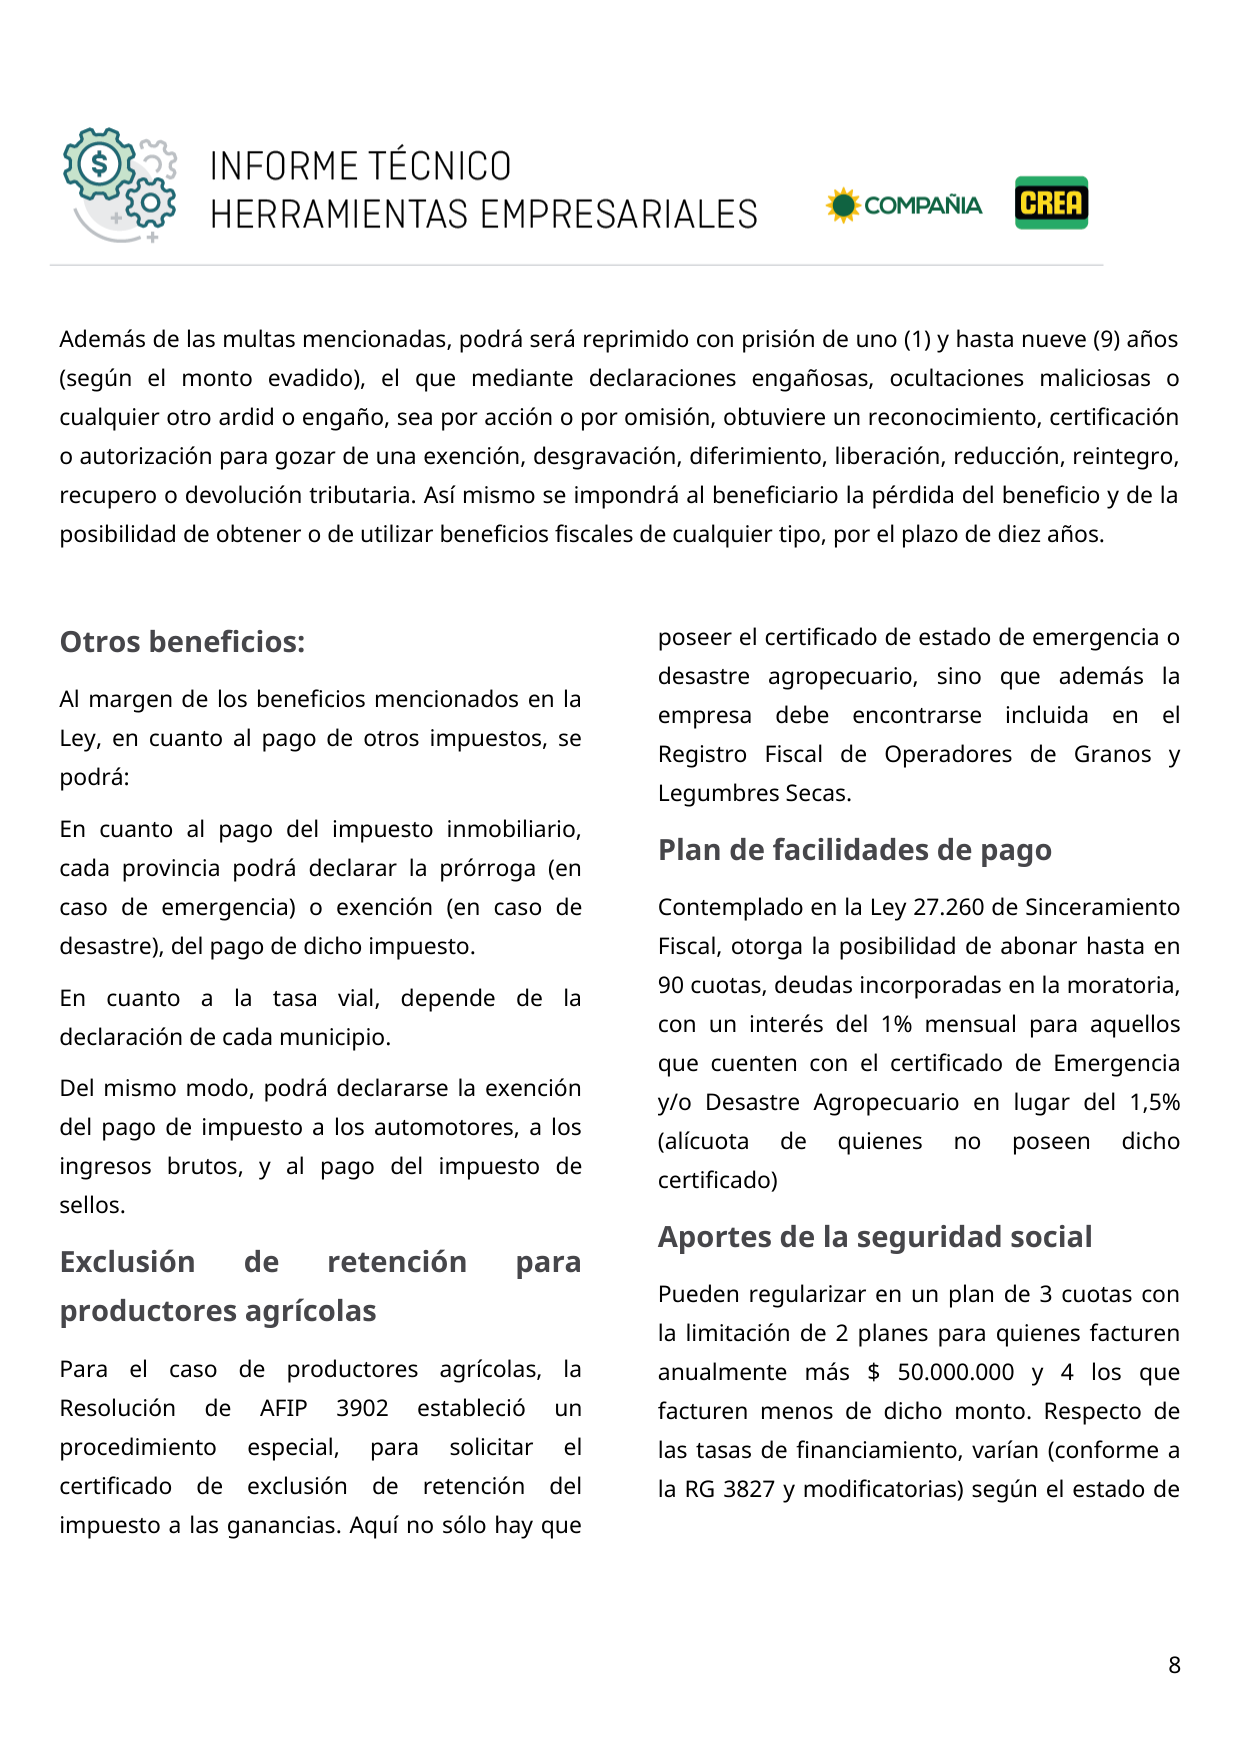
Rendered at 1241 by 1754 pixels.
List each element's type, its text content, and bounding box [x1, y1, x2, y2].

text Para el caso de productores agrícolas, la Resolución de AFIP 3902 estableció un procedimiento especial, para solicitar el certificado de exclusión de retención del impuesto a las ganancias. Aquí no sólo hay que poseer el certificado de estado de emergencia o desastre agropecuario, sino que además la empresa debe encontrarse incluida en el Registro Fiscal de Operadores de Granos y Legumbres Secas. [658, 621, 1181, 808]
text En cuanto a la tasa vial, depende de la declaración de cada municipio. [59, 982, 583, 1052]
text Del mismo modo, podrá declararse la exención del pago de impuesto a los automotores, a los ingresos brutos, y al pago del impuesto de sellos. [59, 1072, 583, 1221]
text Además de las multas mencionadas, podrá será reprimido con prisión de uno (1) y hasta nueve (9) años (según el monto evadido), el que mediante declaraciones engañosas, ocultaciones maliciosas o cualquier otro ardid o engaño, sea por acción o por omisión, obtuviere un reconocimiento, certificación o autorización para gozar de una exención, desgravación, diferimiento, liberación, reducción, reintegro, recupero o devolución tributaria. Así mismo se impondrá al beneficiario la pérdida del beneficio y de la posibilidad de obtener o de utilizar beneficios fiscales de cualquier tipo, por el plazo de diez años. [59, 323, 1181, 549]
text Contemplado en la Ley 27.260 de Sinceramiento Fiscal, otorga la posibilidad de abonar hasta en 90 cuotas, deudas incorporadas en la moratoria, con un interés del 1% mensual para aquellos que cuenten con el certificado de Emergencia y/o Desastre Agropecuario en lugar del 1,5% (alícuota de quienes no poseen dicho certificado) [658, 891, 1181, 1196]
text Otros beneficios: [59, 621, 583, 661]
text Plan de facilidades de pago [658, 829, 1181, 868]
picture [44, 73, 1108, 323]
text Para el caso de productores agrícolas, la Resolución de AFIP 3902 estableció un procedimiento especial, para solicitar el certificado de exclusión de retención del impuesto a las ganancias. Aquí no sólo hay que poseer el certificado de estado de emergencia o desastre agropecuario, sino que además la empresa debe encontrarse incluida en el Registro Fiscal de Operadores de Granos y Legumbres Secas. [59, 1353, 583, 1540]
text En cuanto al pago del impuesto inmobiliario, cada provincia podrá declarar la prórroga (en caso de emergencia) o exención (en caso de desastre), del pago de dicho impuesto. [59, 813, 583, 961]
text Al margen de los beneficios mencionados en la Ley, en cuanto al pago de otros impuestos, se podrá: [59, 683, 583, 792]
text Exclusión de retención para productores agrícolas [59, 1241, 583, 1330]
text Aportes de la seguridad social [658, 1216, 1181, 1256]
